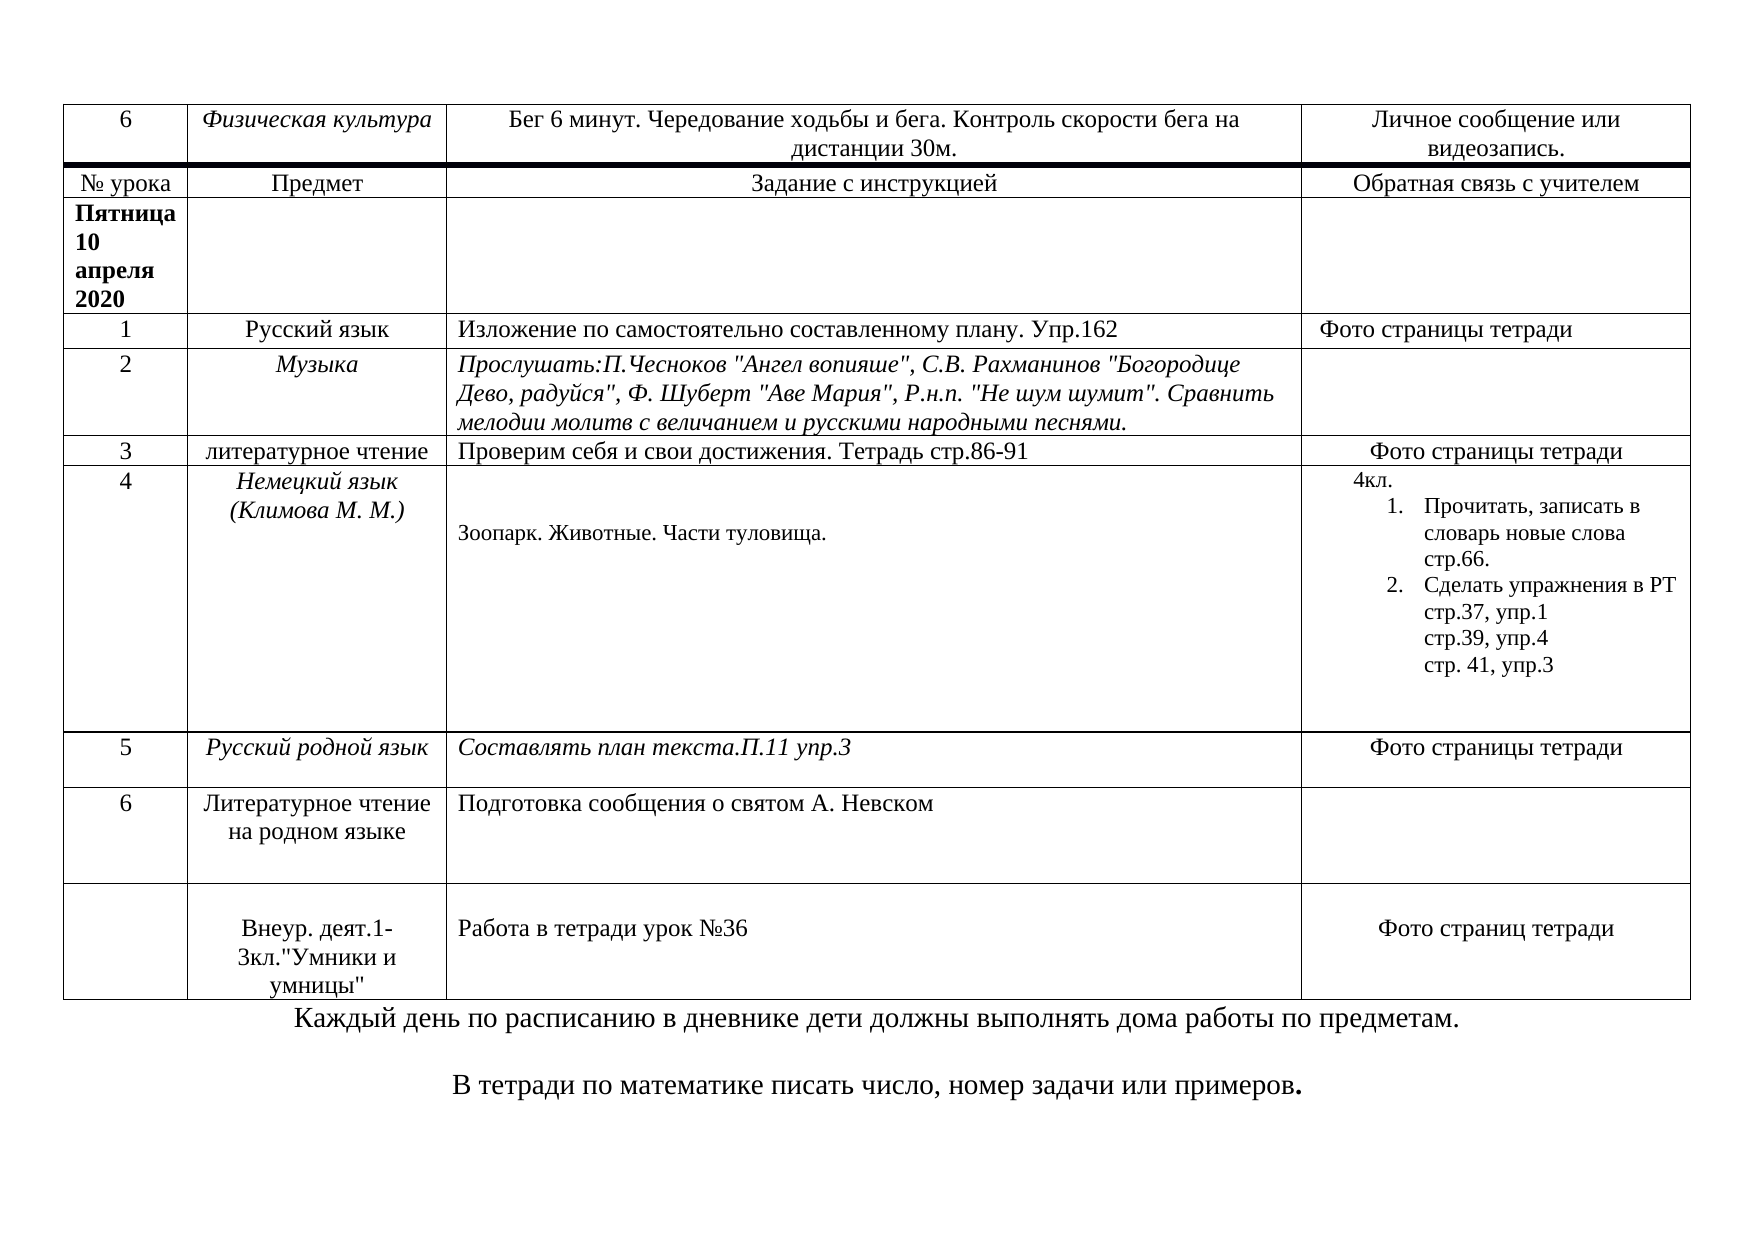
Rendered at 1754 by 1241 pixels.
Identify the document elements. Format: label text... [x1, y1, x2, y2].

text Каждый день по расписанию в дневнике дети должны выполнять дома работы по предметам. [75, 1000, 1679, 1034]
table_cell Физическая культура [188, 105, 446, 162]
table_cell литературное чтение [188, 436, 446, 465]
table_cell Фото страницы тетради [1302, 436, 1690, 465]
table_cell Немецкий язык (Климова М. М.) [188, 466, 446, 731]
table_cell Литературное чтение на родном языке [188, 788, 446, 883]
table_cell 6 [64, 105, 187, 162]
table_cell 1 [64, 314, 187, 348]
table_cell Бег 6 минут. Чередование ходьбы и бега. Контроль скорости бега на дистанции 30м. [447, 105, 1301, 162]
table_cell 2 [64, 349, 187, 435]
table_cell 6 [64, 788, 187, 883]
table_cell [1302, 788, 1690, 883]
table_cell Изложение по самостоятельно составленному плану. Упр.162 [447, 314, 1301, 348]
table_cell Личное сообщение или видеозапись. [1302, 105, 1690, 162]
table_cell Проверим себя и свои достижения. Тетрадь стр.86-91 [447, 436, 1301, 465]
table_cell Фото страницы тетради [1302, 733, 1690, 787]
table_cell 4кл. Прочитать, записать в словарь новые слова стр.66. Сделать упражнения в РТ стр.37, упр.1 стр.39, упр.4 стр. 41, упр.3 [1302, 466, 1690, 731]
table_cell Составлять план текста.П.11 упр.3 [447, 733, 1301, 787]
table_cell [64, 884, 187, 999]
table_cell Обратная связь с учителем [1302, 168, 1690, 197]
table_cell Фото страниц тетради [1302, 884, 1690, 999]
table_cell Прослушать:П.Чесноков "Ангел вопияше", С.В. Рахманинов "Богородице Дево, радуйся", Ф. Шуберт "Аве Мария", Р.н.п. "Не шум шумит". Сравнить мелодии молитв с величанием и русскими народными песнями. [447, 349, 1301, 435]
table_cell Русский родной язык [188, 733, 446, 787]
table_cell 3 [64, 436, 187, 465]
table_cell [1302, 349, 1690, 435]
table_cell Внеур. деят.1-3кл."Умники и умницы" [188, 884, 446, 999]
table_cell Русский язык [188, 314, 446, 348]
table_cell [1302, 198, 1690, 313]
text В тетради по математике писать число, номер задачи или примеров. [75, 1067, 1679, 1101]
table_cell [188, 198, 446, 313]
table_cell Пятница 10 апреля 2020 [64, 198, 187, 313]
table_cell 4 [64, 466, 187, 731]
table_cell Зоопарк. Животные. Части туловища. [447, 466, 1301, 731]
table_cell 5 [64, 733, 187, 787]
table_cell Подготовка сообщения о святом А. Невском [447, 788, 1301, 883]
table_cell Работа в тетради урок №36 [447, 884, 1301, 999]
table_cell Музыка [188, 349, 446, 435]
table_cell Фото страницы тетради [1302, 314, 1690, 348]
table_cell [447, 198, 1301, 313]
table_cell № урока [64, 168, 187, 197]
table_cell Предмет [188, 168, 446, 197]
table_cell Задание с инструкцией [447, 168, 1301, 197]
